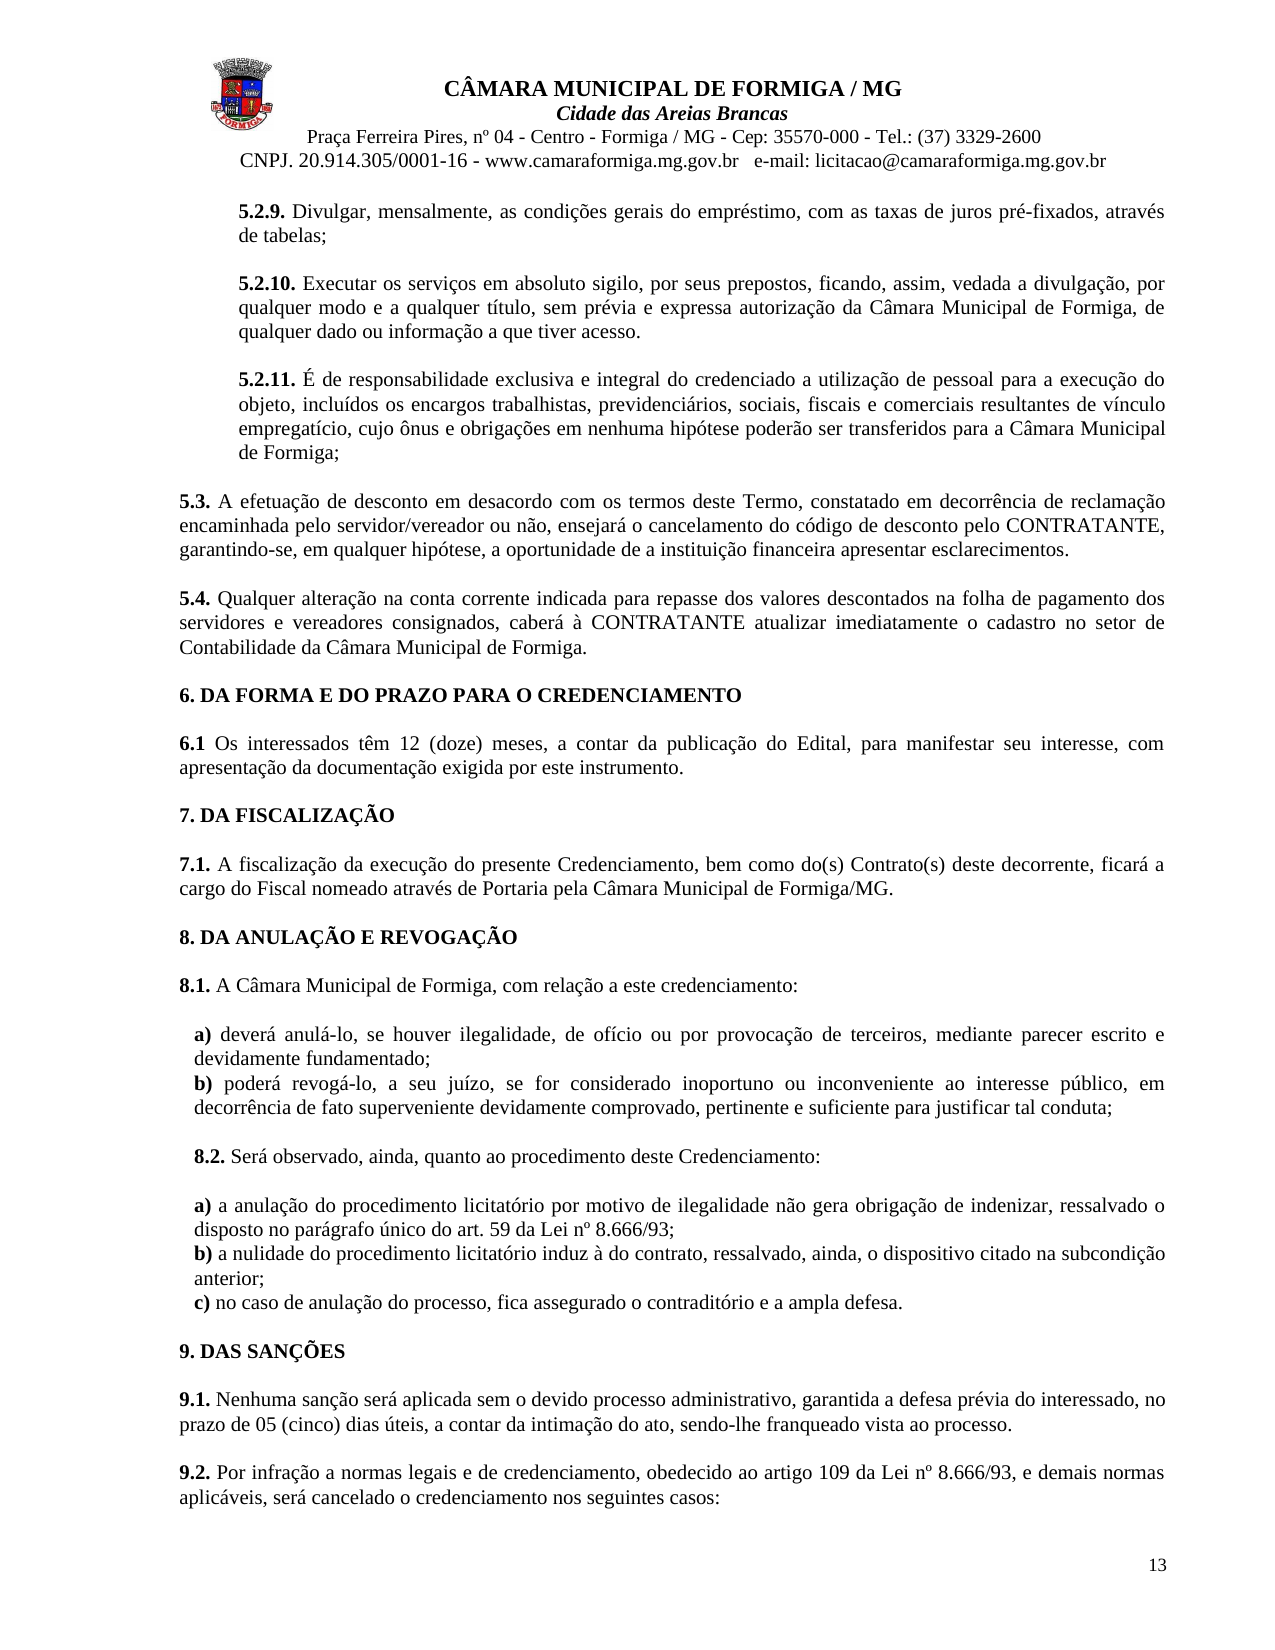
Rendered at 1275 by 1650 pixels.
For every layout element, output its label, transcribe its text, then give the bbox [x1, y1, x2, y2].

text a) a anulação do procedimento licitatório por motivo de ilegalidade não gera obrigação de indenizar, ressalvado o disposto no parágrafo único do art. 59 da Lei nº 8.666/93; [194, 1192, 1167, 1241]
text 9.2. Por infração a normas legais e de credenciamento, obedecido ao artigo 109 da Lei nº 8.666/93, e demais normas aplicáveis, será cancelado o credenciamento nos seguintes casos: [179, 1460, 1167, 1509]
text 5.2.9. Divulgar, mensalmente, as condições gerais do empréstimo, com as taxas de juros pré-fixados, através de tabelas; [238, 199, 1167, 247]
text 8.1. A Câmara Municipal de Formiga, com relação a este credenciamento: [179, 973, 1167, 997]
text 6.1 Os interessados têm 12 (doze) meses, a contar da publicação do Edital, para manifestar seu interesse, com apresentação da documentação exigida por este instrumento. [179, 731, 1167, 779]
text b) poderá revogá-lo, a seu juízo, se for considerado inoportuno ou inconveniente ao interesse público, em decorrência de fato superveniente devidamente comprovado, pertinente e suficiente para justificar tal conduta; [194, 1071, 1167, 1119]
text 8.2. Será observado, ainda, quanto ao procedimento deste Credenciamento: [194, 1144, 1167, 1168]
text 5.4. Qualquer alteração na conta corrente indicada para repasse dos valores descontados na folha de pagamento dos servidores e vereadores consignados, caberá à CONTRATANTE atualizar imediatamente o cadastro no setor de Contabilidade da Câmara Municipal de Formiga. [179, 586, 1167, 659]
text 5.3. A efetuação de desconto em desacordo com os termos deste Termo, constatado em decorrência de reclamação encaminhada pelo servidor/vereador ou não, ensejará o cancelamento do código de desconto pelo CONTRATANTE, garantindo-se, em qualquer hipótese, a oportunidade de a instituição financeira apresentar esclarecimentos. [179, 489, 1167, 561]
text c) no caso de anulação do processo, fica assegurado o contraditório e a ampla defesa. [194, 1290, 1167, 1314]
text a) deverá anulá-lo, se houver ilegalidade, de ofício ou por provocação de terceiros, mediante parecer escrito e devidamente fundamentado; [194, 1022, 1167, 1070]
text 5.2.10. Executar os serviços em absoluto sigilo, por seus prepostos, ficando, assim, vedada a divulgação, por qualquer modo e a qualquer título, sem prévia e expressa autorização da Câmara Municipal de Formiga, de qualquer dado ou informação a que tiver acesso. [238, 271, 1167, 343]
text 9.1. Nenhuma sanção será aplicada sem o devido processo administrativo, garantida a defesa prévia do interessado, no prazo de 05 (cinco) dias úteis, a contar da intimação do ato, sendo-lhe franqueado vista ao processo. [179, 1387, 1167, 1436]
text b) a nulidade do procedimento licitatório induz à do contrato, ressalvado, ainda, o dispositivo citado na subcondição anterior; [194, 1241, 1167, 1289]
text 6. DA FORMA E DO PRAZO PARA O CREDENCIAMENTO [179, 683, 1167, 707]
picture [211, 57, 274, 131]
text 7.1. A fiscalização da execução do presente Credenciamento, bem como do(s) Contrato(s) deste decorrente, ficará a cargo do Fiscal nomeado através de Portaria pela Câmara Municipal de Formiga/MG. [179, 852, 1167, 900]
text 5.2.11. É de responsabilidade exclusiva e integral do credenciado a utilização de pessoal para a execução do objeto, incluídos os encargos trabalhistas, previdenciários, sociais, fiscais e comerciais resultantes de vínculo empregatício, cujo ônus e obrigações em nenhuma hipótese poderão ser transferidos para a Câmara Municipal de Formiga; [238, 367, 1167, 464]
text 9. DAS SANÇÕES [179, 1338, 1167, 1363]
text 8. DA ANULAÇÃO E REVOGAÇÃO [179, 924, 1167, 949]
text 7. DA FISCALIZAÇÃO [179, 803, 1167, 827]
